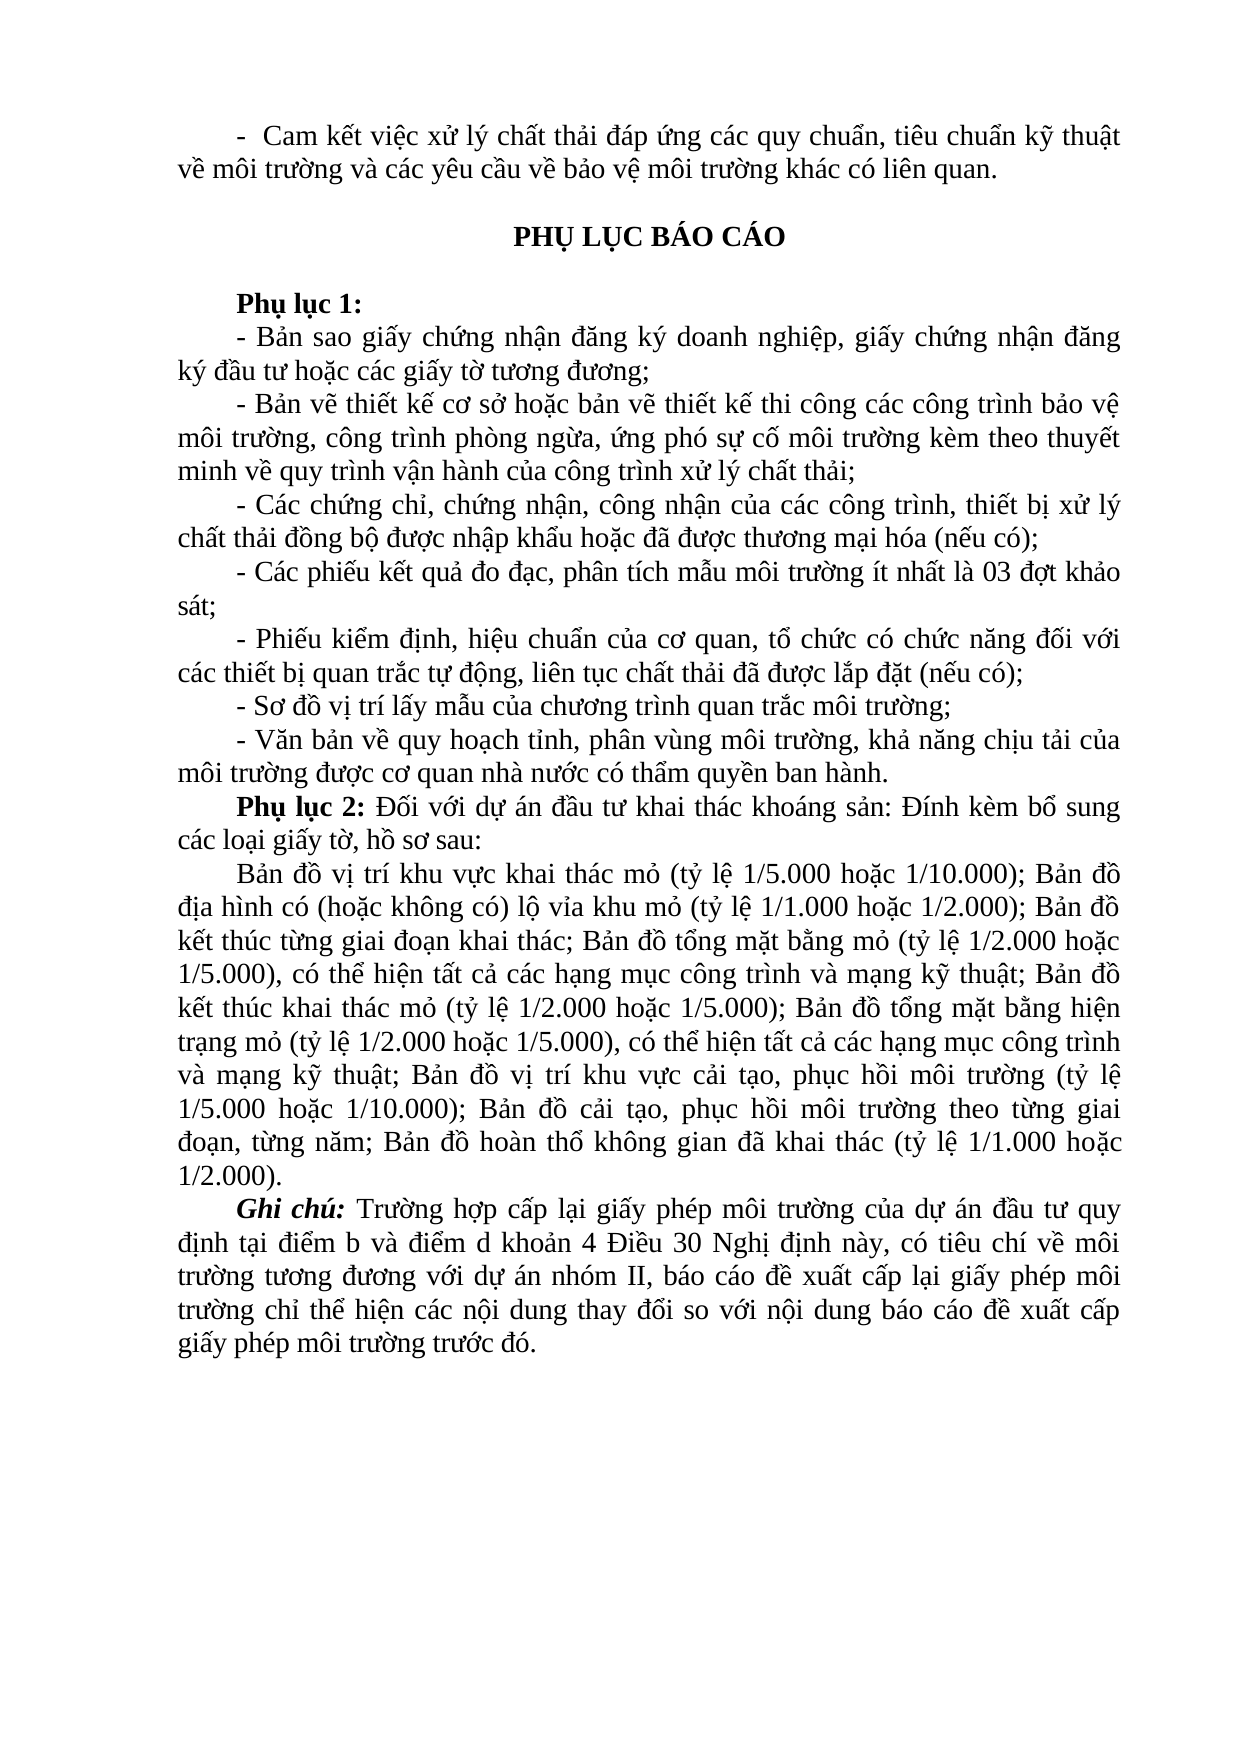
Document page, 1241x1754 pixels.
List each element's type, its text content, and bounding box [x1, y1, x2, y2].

text - Các chứng chỉ, chứng nhận, công nhận của các công trình, thiết bị xử lý chất thải đồng bộ được nhập khẩu hoặc đã được thương mại hóa (nếu có); [177, 487, 1122, 554]
text - Sơ đồ vị trí lấy mẫu của chương trình quan trắc môi trường; [177, 688, 1122, 722]
text Phụ lục 1: [177, 286, 1122, 319]
text - Bản vẽ thiết kế cơ sở hoặc bản vẽ thiết kế thi công các công trình bảo vệ môi trường, công trình phòng ngừa, ứng phó sự cố môi trường kèm theo thuyết minh về quy trình vận hành của công trình xử lý chất thải; [177, 386, 1122, 487]
text - Bản sao giấy chứng nhận đăng ký doanh nghiệp, giấy chứng nhận đăng ký đầu tư hoặc các giấy tờ tương đương; [177, 319, 1122, 386]
text Bản đồ vị trí khu vực khai thác mỏ (tỷ lệ 1/5.000 hoặc 1/10.000); Bản đồ địa hình có (hoặc không có) lộ vỉa khu mỏ (tỷ lệ 1/1.000 hoặc 1/2.000); Bản đồ kết thúc từng giai đoạn khai thác; Bản đồ tổng mặt bằng mỏ (tỷ lệ 1/2.000 hoặc 1/5.000), có thể hiện tất cả các hạng mục công trình và mạng kỹ thuật; Bản đồ kết thúc khai thác mỏ (tỷ lệ 1/2.000 hoặc 1/5.000); Bản đồ tổng mặt bằng hiện trạng mỏ (tỷ lệ 1/2.000 hoặc 1/5.000), có thể hiện tất cả các hạng mục công trình và mạng kỹ thuật; Bản đồ vị trí khu vực cải tạo, phục hồi môi trường (tỷ lệ 1/5.000 hoặc 1/10.000); Bản đồ cải tạo, phục hồi môi trường theo từng giai đoạn, từng năm; Bản đồ hoàn thổ không gian đã khai thác (tỷ lệ 1/1.000 hoặc 1/2.000). [177, 856, 1122, 1191]
text - Các phiếu kết quả đo đạc, phân tích mẫu môi trường ít nhất là 03 đợt khảo sát; [177, 554, 1122, 621]
text Phụ lục 2: Đối với dự án đầu tư khai thác khoáng sản: Đính kèm bổ sung các loại giấy tờ, hồ sơ sau: [177, 789, 1122, 856]
text - Phiếu kiểm định, hiệu chuẩn của cơ quan, tổ chức có chức năng đối với các thiết bị quan trắc tự động, liên tục chất thải đã được lắp đặt (nếu có); [177, 621, 1122, 688]
text PHỤ LỤC BÁO CÁO [177, 219, 1122, 252]
text Ghi chú: Trường hợp cấp lại giấy phép môi trường của dự án đầu tư quy định tại điểm b và điểm d khoản 4 Điều 30 Nghị định này, có tiêu chí về môi trường tương đương với dự án nhóm II, báo cáo đề xuất cấp lại giấy phép môi trường chỉ thể hiện các nội dung thay đổi so với nội dung báo cáo đề xuất cấp giấy phép môi trường trước đó. [177, 1191, 1122, 1359]
text - Văn bản về quy hoạch tỉnh, phân vùng môi trường, khả năng chịu tải của môi trường được cơ quan nhà nước có thẩm quyền ban hành. [177, 722, 1122, 789]
text - Cam kết việc xử lý chất thải đáp ứng các quy chuẩn, tiêu chuẩn kỹ thuật về môi trường và các yêu cầu về bảo vệ môi trường khác có liên quan. [177, 118, 1122, 185]
